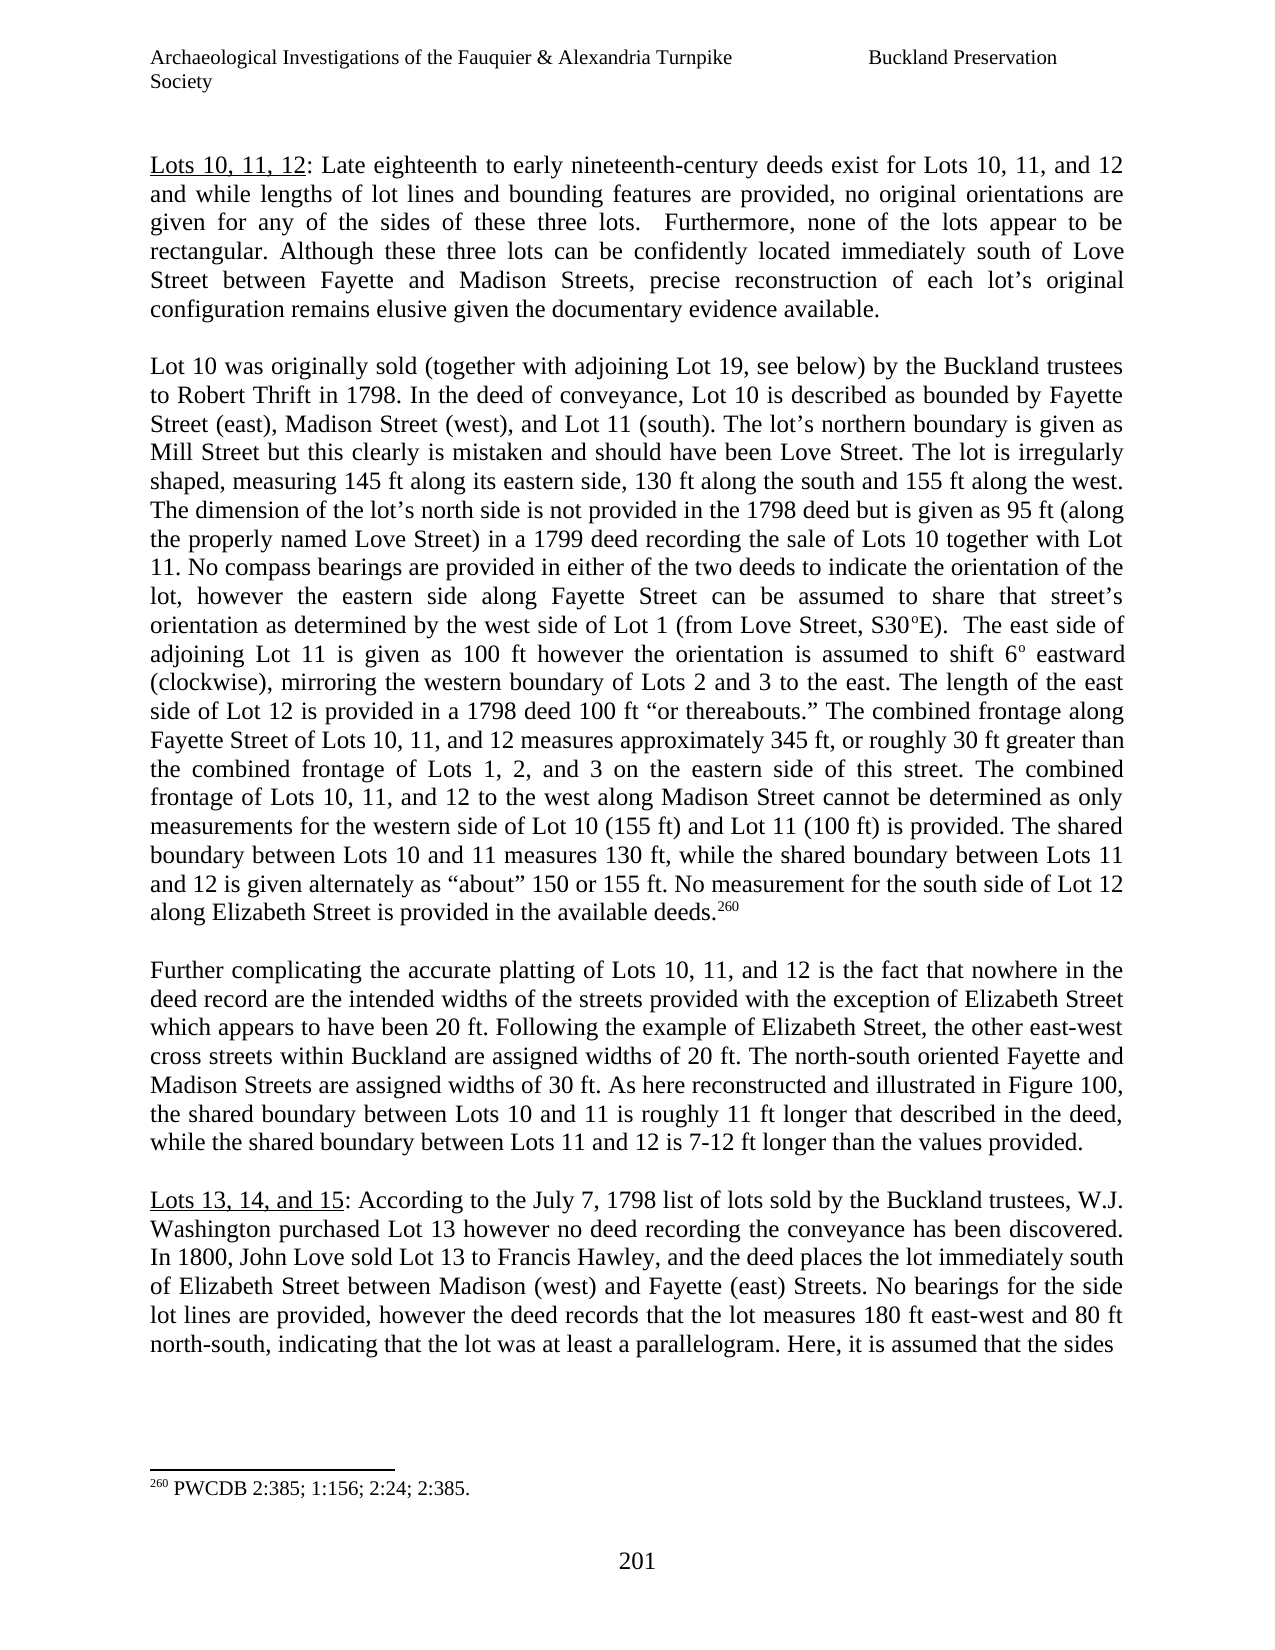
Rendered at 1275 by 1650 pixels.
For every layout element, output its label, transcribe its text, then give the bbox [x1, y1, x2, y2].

text Lots 13, 14, and 15: According to the July 7, 1798 list of lots sold by the Buckland trustees, W.J. Washington purchased Lot 13 however no deed recording the conveyance has been discovered. In 1800, John Love sold Lot 13 to Francis Hawley, and the deed places the lot immediately south of Elizabeth Street between Madison (west) and Fayette (east) Streets. No bearings for the side lot lines are provided, however the deed records that the lot measures 180 ft east-west and 80 ft north-south, indicating that the lot was at least a parallelogram. Here, it is assumed that the sides [150, 1185, 1125, 1357]
text Further complicating the accurate platting of Lots 10, 11, and 12 is the fact that nowhere in the deed record are the intended widths of the streets provided with the exception of Elizabeth Street which appears to have been 20 ft. Following the example of Elizabeth Street, the other east-west cross streets within Buckland are assigned widths of 20 ft. The north-south oriented Fayette and Madison Streets are assigned widths of 30 ft. As here reconstructed and illustrated in Figure 100, the shared boundary between Lots 10 and 11 is roughly 11 ft longer that described in the deed, while the shared boundary between Lots 11 and 12 is 7-12 ft longer than the values provided. [150, 955, 1125, 1156]
text Lot 10 was originally sold (together with adjoining Lot 19, see below) by the Buckland trustees to Robert Thrift in 1798. In the deed of conveyance, Lot 10 is described as bounded by Fayette Street (east), Madison Street (west), and Lot 11 (south). The lot’s northern boundary is given as Mill Street but this clearly is mistaken and should have been Love Street. The lot is irregularly shaped, measuring 145 ft along its eastern side, 130 ft along the south and 155 ft along the west. The dimension of the lot’s north side is not provided in the 1798 deed but is given as 95 ft (along the properly named Love Street) in a 1799 deed recording the sale of Lots 10 together with Lot 11. No compass bearings are provided in either of the two deeds to indicate the orientation of the lot, however the eastern side along Fayette Street can be assumed to share that street’s orientation as determined by the west side of Lot 1 (from Love Street, S30oE). The east side of adjoining Lot 11 is given as 100 ft however the orientation is assumed to shift 6o eastward (clockwise), mirroring the western boundary of Lots 2 and 3 to the east. The length of the east side of Lot 12 is provided in a 1798 deed 100 ft “or thereabouts.” The combined frontage along Fayette Street of Lots 10, 11, and 12 measures approximately 345 ft, or roughly 30 ft greater than the combined frontage of Lots 1, 2, and 3 on the eastern side of this street. The combined frontage of Lots 10, 11, and 12 to the west along Madison Street cannot be determined as only measurements for the western side of Lot 10 (155 ft) and Lot 11 (100 ft) is provided. The shared boundary between Lots 10 and 11 measures 130 ft, while the shared boundary between Lots 11 and 12 is given alternately as “about” 150 or 155 ft. No measurement for the south side of Lot 12 along Elizabeth Street is provided in the available deeds. [150, 351, 1125, 926]
text Lots 10, 11, 12: Late eighteenth to early nineteenth-century deeds exist for Lots 10, 11, and 12 and while lengths of lot lines and bounding features are provided, no original orientations are given for any of the sides of these three lots. Furthermore, none of the lots appear to be rectangular. Although these three lots can be confidently located immediately south of Love Street between Fayette and Madison Streets, precise reconstruction of each lot’s original configuration remains elusive given the documentary evidence available. [150, 150, 1125, 322]
